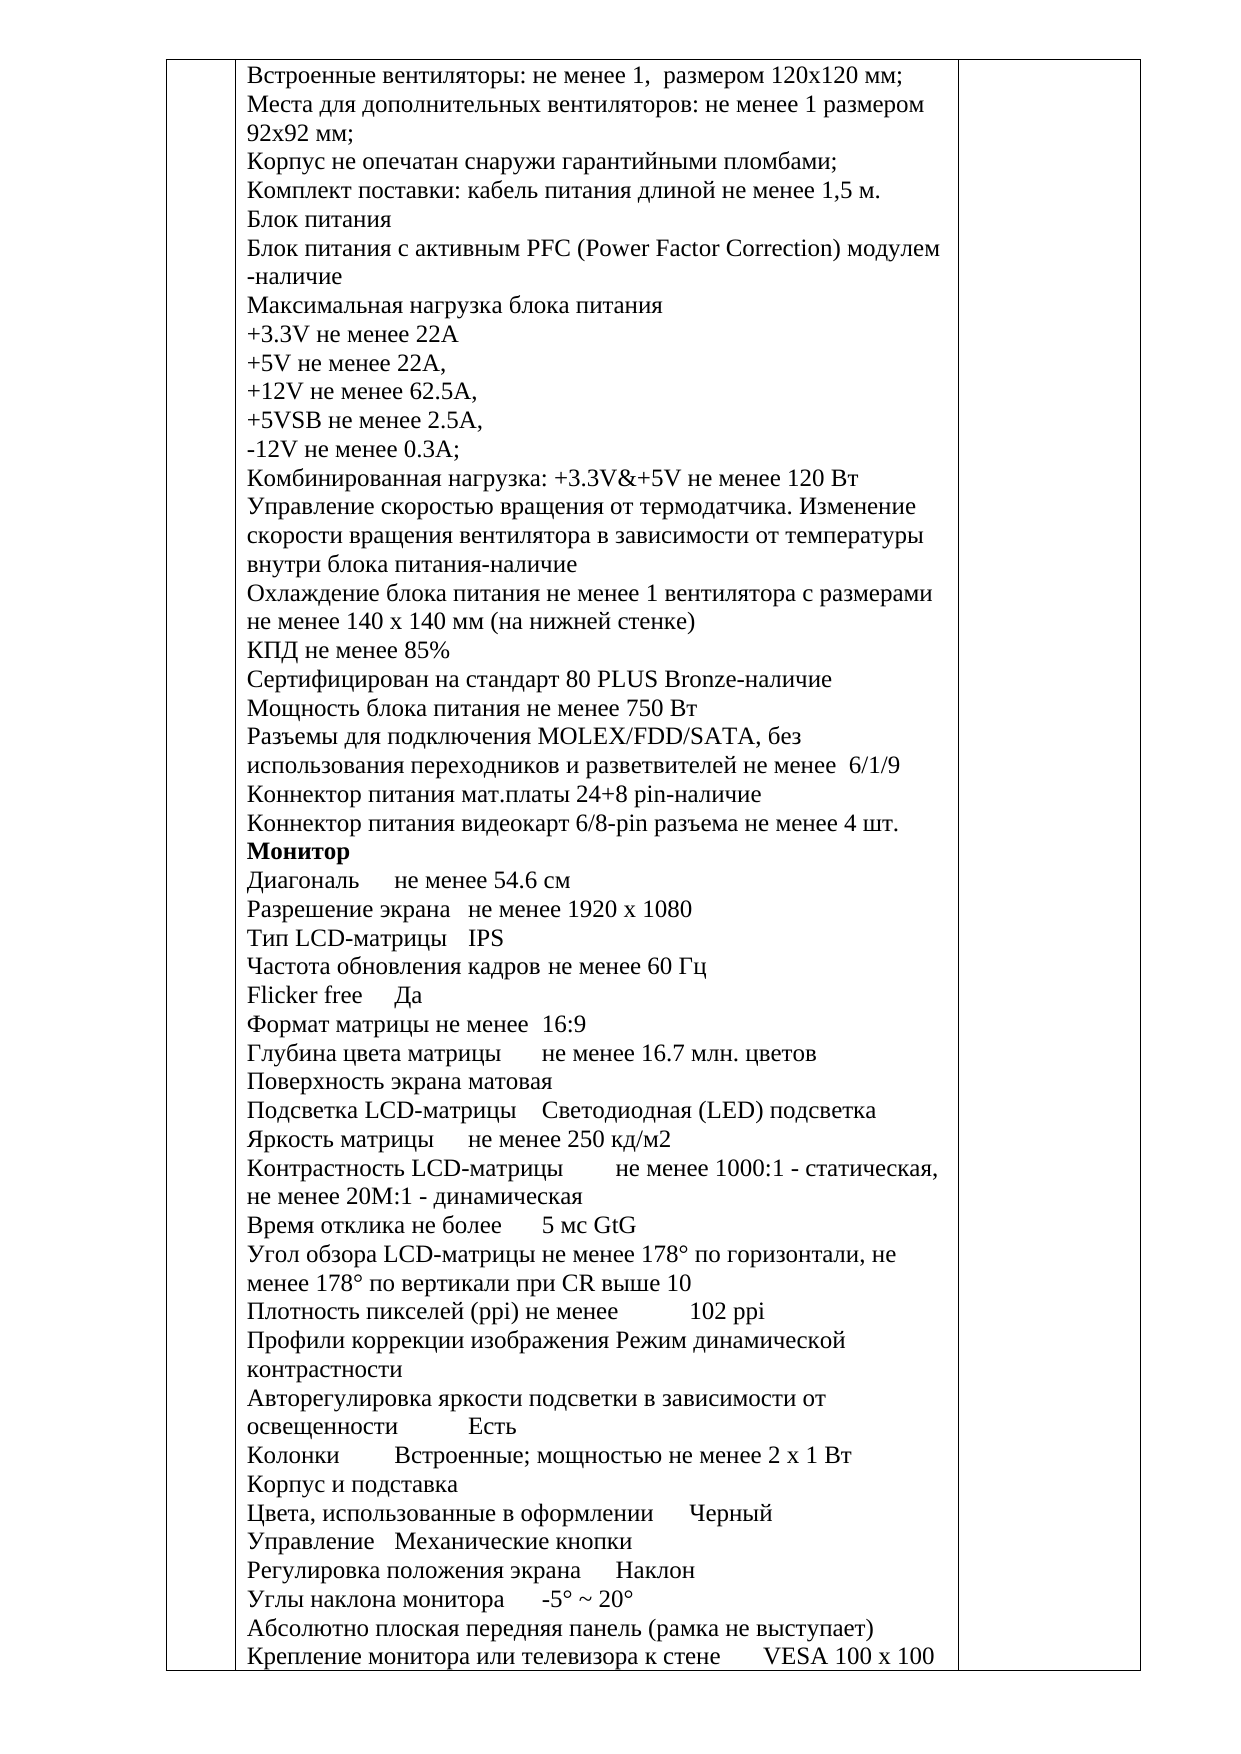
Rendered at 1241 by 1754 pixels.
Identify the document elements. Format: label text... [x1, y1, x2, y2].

table_cell 1 [167, 60, 235, 1670]
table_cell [236, 60, 958, 1670]
table_cell 8 [959, 60, 1140, 1670]
